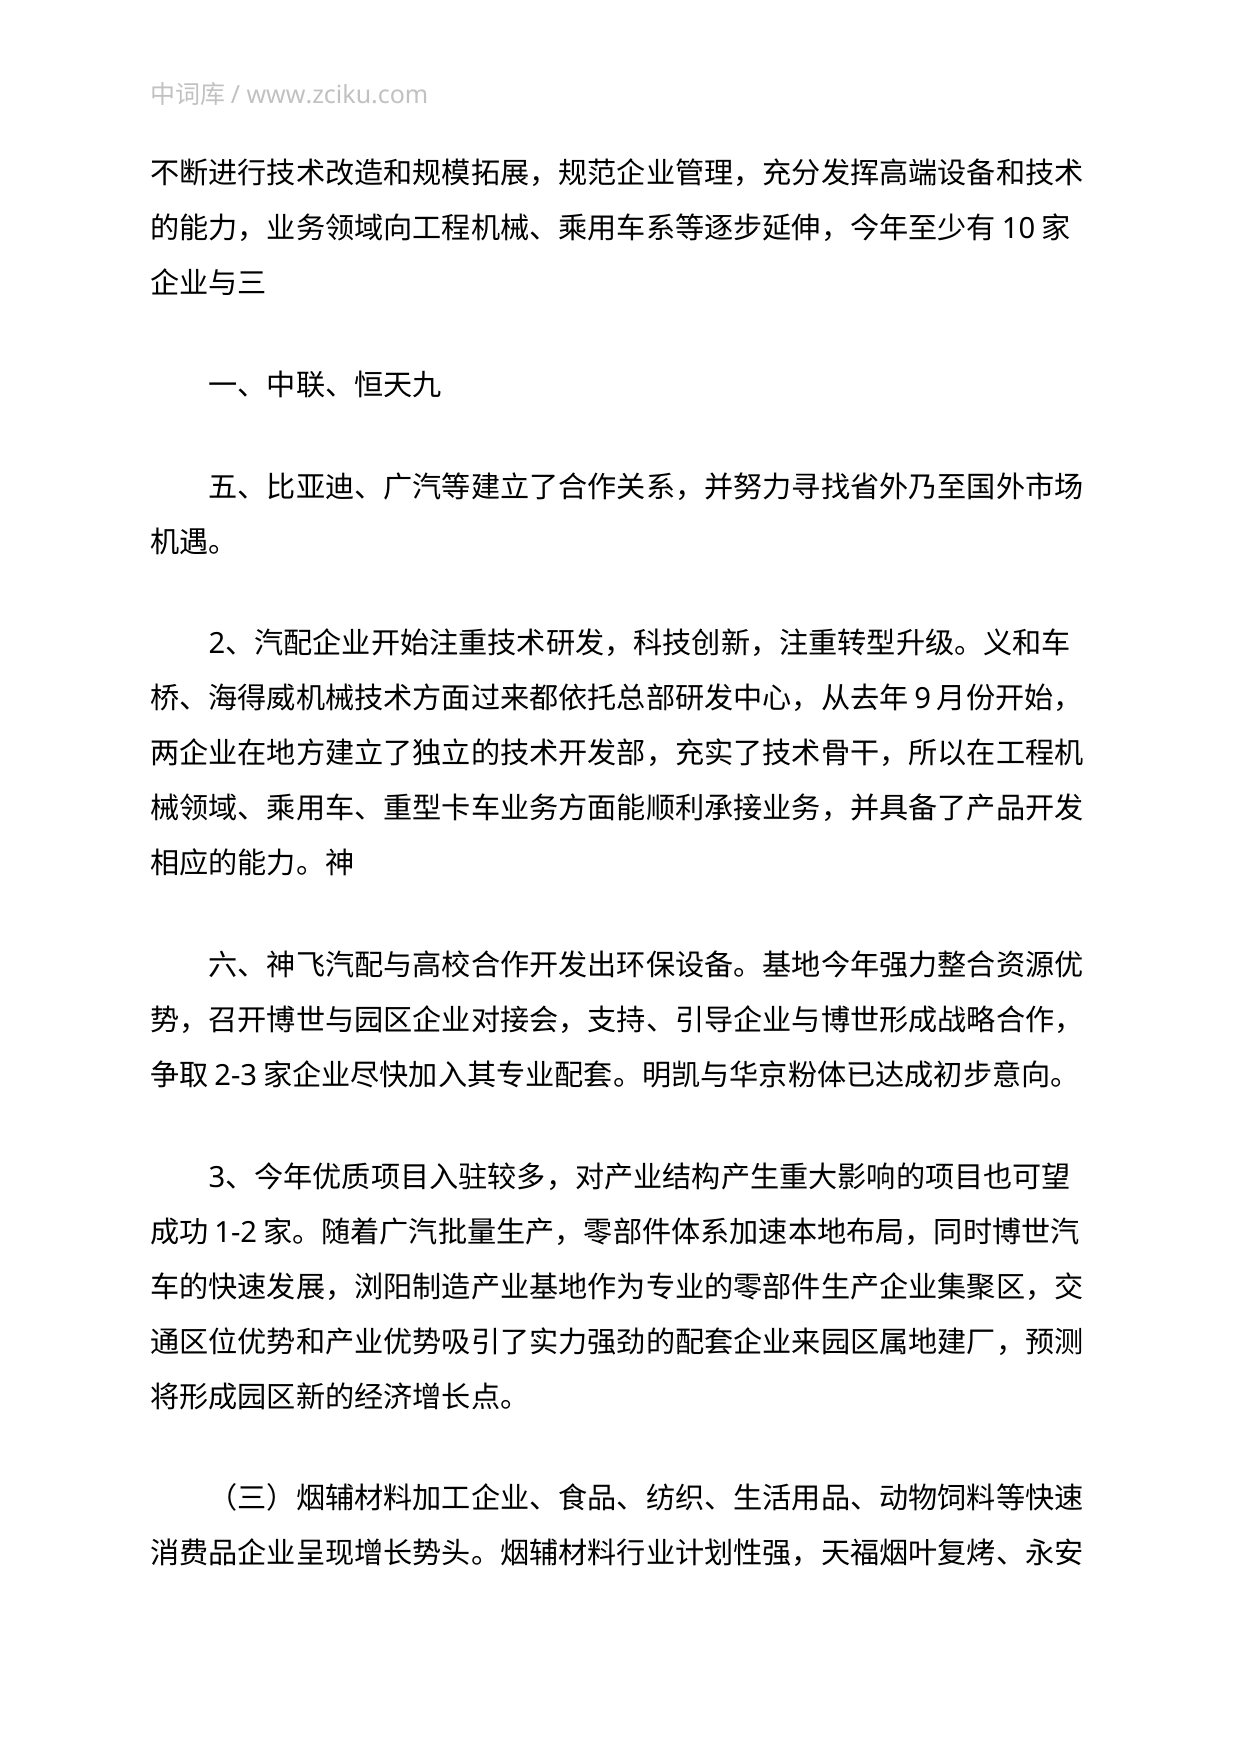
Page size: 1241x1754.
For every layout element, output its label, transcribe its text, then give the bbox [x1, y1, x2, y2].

text 3、今年优质项目入驻较多，对产业结构产生重大影响的项目也可望成功1-2家。随着广汽批量生产，零部件体系加速本地布局，同时博世汽车的快速发展，浏阳制造产业基地作为专业的零部件生产企业集聚区，交通区位优势和产业优势吸引了实力强劲的配套企业来园区属地建厂，预测将形成园区新的经济增长点。 [150, 1153, 1090, 1416]
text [150, 1475, 1090, 1572]
text 一、中联、恒天九 [150, 362, 1090, 404]
text 六、神飞汽配与高校合作开发出环保设备。基地今年强力整合资源优势，召开博世与园区企业对接会，支持、引导企业与博世形成战略合作，争取2-3家企业尽快加入其专业配套。明凯与华京粉体已达成初步意向。 [150, 942, 1090, 1094]
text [150, 150, 1090, 302]
text 2、汽配企业开始注重技术研发，科技创新，注重转型升级。义和车桥、海得威机械技术方面过来都依托总部研发中心，从去年9月份开始，两企业在地方建立了独立的技术开发部，充实了技术骨干，所以在工程机械领域、乘用车、重型卡车业务方面能顺利承接业务，并具备了产品开发相应的能力。神 [150, 620, 1090, 882]
text 五、比亚迪、广汽等建立了合作关系，并努力寻找省外乃至国外市场机遇。 [150, 463, 1090, 561]
